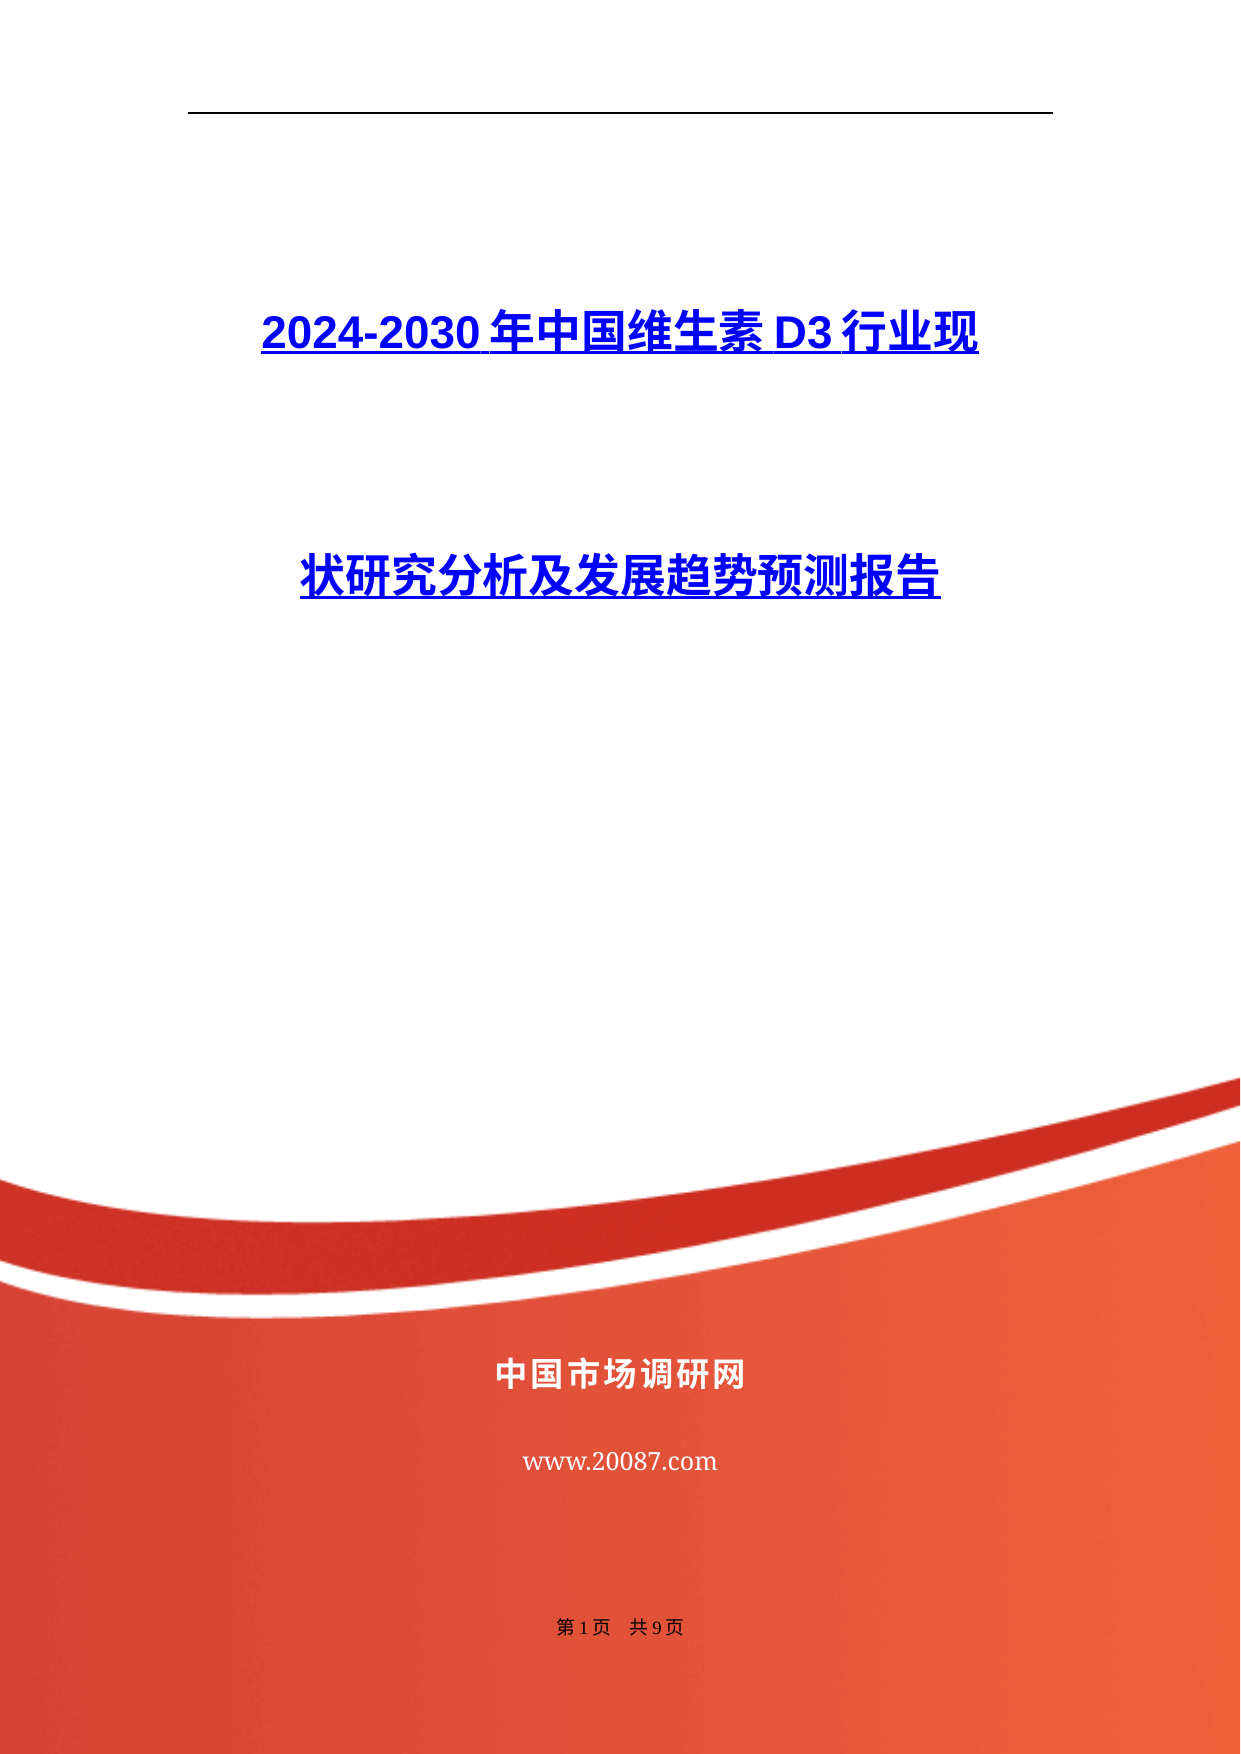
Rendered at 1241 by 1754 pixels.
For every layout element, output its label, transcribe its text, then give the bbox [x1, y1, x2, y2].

subtitle 中国市场调研网 [187, 1339, 1053, 1404]
text www.20087.com [187, 1428, 1053, 1493]
table_header 2024-2030年中国维生素D3行业现状研究分析及发展趋势预测报告 [188, 207, 1053, 773]
picture [0, 1006, 1241, 1754]
